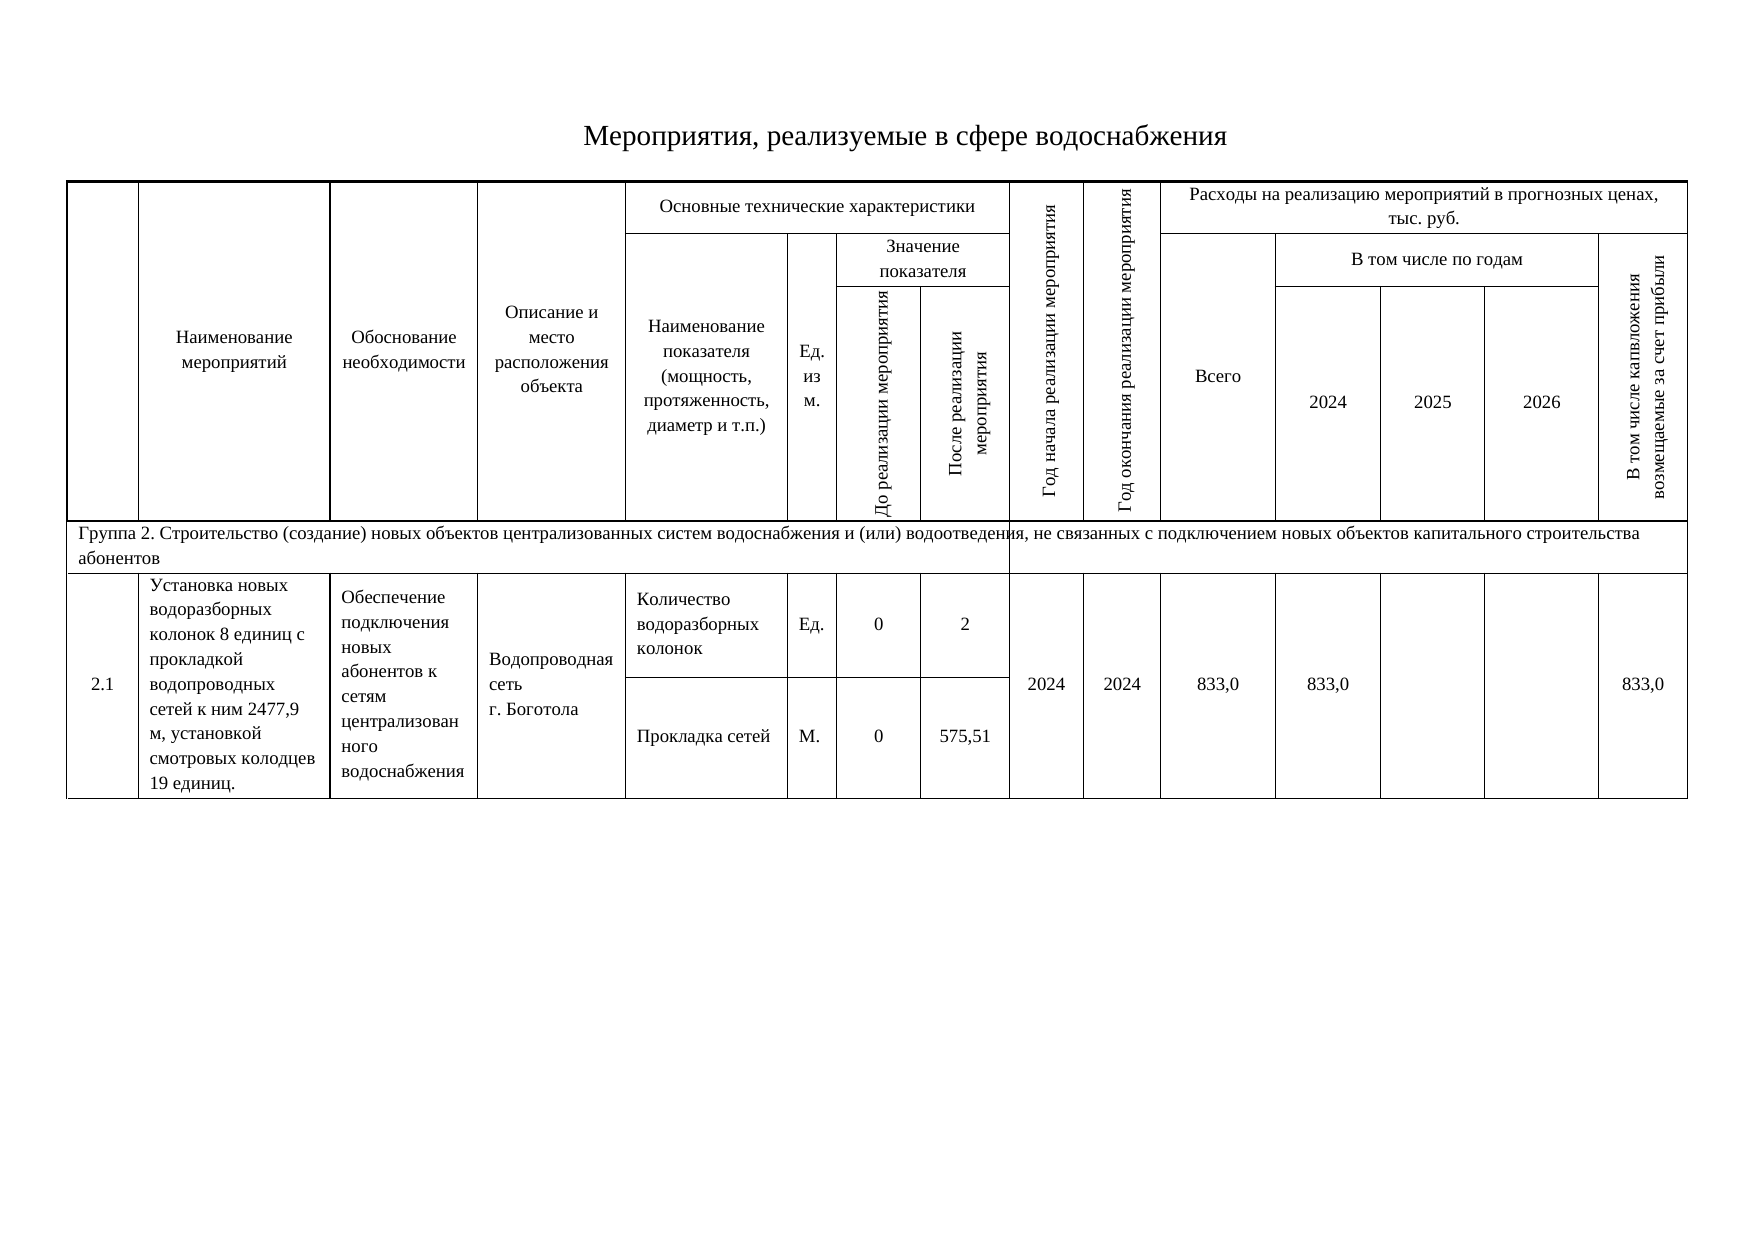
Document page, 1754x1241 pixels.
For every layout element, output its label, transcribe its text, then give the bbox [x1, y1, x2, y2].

table_header Обоснование необходимости [331, 183, 477, 520]
text Мероприятия, реализуемые в сфере водоснабжения [118, 118, 1636, 152]
table_cell М. [788, 678, 836, 798]
table_cell До реализации мероприятия [837, 287, 920, 520]
table_cell В том числе капвложения возмещаемые за счет прибыли [1599, 234, 1687, 520]
table_cell 2024 [1084, 574, 1160, 798]
table_cell 833,0 [1276, 574, 1380, 798]
table_header Описание и место расположения объекта [478, 183, 625, 520]
table_cell [1485, 574, 1598, 798]
table_cell 0 [837, 678, 920, 798]
table_cell После реализации мероприятия [921, 287, 1009, 520]
table_cell Группа 2. Строительство (создание) новых объектов централизованных систем водоснабжения и (или) водоотведения, не связанных с подключением новых объектов капитального строительства абонентов [67, 522, 1009, 572]
table_cell 2024 [1010, 574, 1083, 798]
table_header Год начала реализации мероприятия [1010, 183, 1083, 520]
table_cell 2.1 [67, 573, 138, 798]
table_cell Водопроводная сеть г. Боготола [478, 574, 625, 798]
table_header Расходы на реализацию мероприятий в прогнозных ценах, тыс. руб. [1161, 183, 1687, 233]
table_cell Ед. [788, 574, 836, 677]
table_cell Ед. изм. [788, 234, 836, 520]
table_header [68, 183, 138, 520]
table_cell Обеспечение подключения новых абонентов к сетям централизованного водоснабжения [331, 574, 477, 798]
table_cell Значение показателя [837, 234, 1009, 286]
table_cell Группа 2. Строительство (создание) новых объектов централизованных систем водоснабжения и (или) водоотведения, не связанных с подключением новых объектов капитального строительства абонентов [1010, 522, 1687, 572]
table_cell 575,51 [921, 678, 1009, 798]
table_cell Установка новых водоразборных колонок 8 единиц с прокладкой водопроводных сетей к ним 2477,9 м, установкой смотровых колодцев 19 единиц. [139, 574, 329, 798]
table_cell Количество водоразборных колонок [626, 574, 787, 677]
table_cell 2024 [1276, 287, 1380, 520]
table_cell 2 [921, 574, 1009, 677]
table_header Наименование мероприятий [139, 183, 329, 520]
table_cell Наименование показателя (мощность, протяженность, диаметр и т.п.) [626, 234, 787, 520]
table_cell В том числе по годам [1276, 234, 1598, 286]
table_cell 2026 [1485, 287, 1598, 520]
table_header Год окончания реализации мероприятия [1084, 183, 1160, 520]
table_cell Прокладка сетей [626, 678, 787, 798]
table_cell [1381, 574, 1484, 798]
table_cell 833,0 [1161, 574, 1275, 798]
table_cell Всего [1161, 234, 1275, 520]
table_header Основные технические характеристики [626, 183, 1009, 233]
table_cell 2025 [1381, 287, 1484, 520]
table_cell 0 [837, 574, 920, 677]
table_cell 833,0 [1599, 574, 1687, 798]
